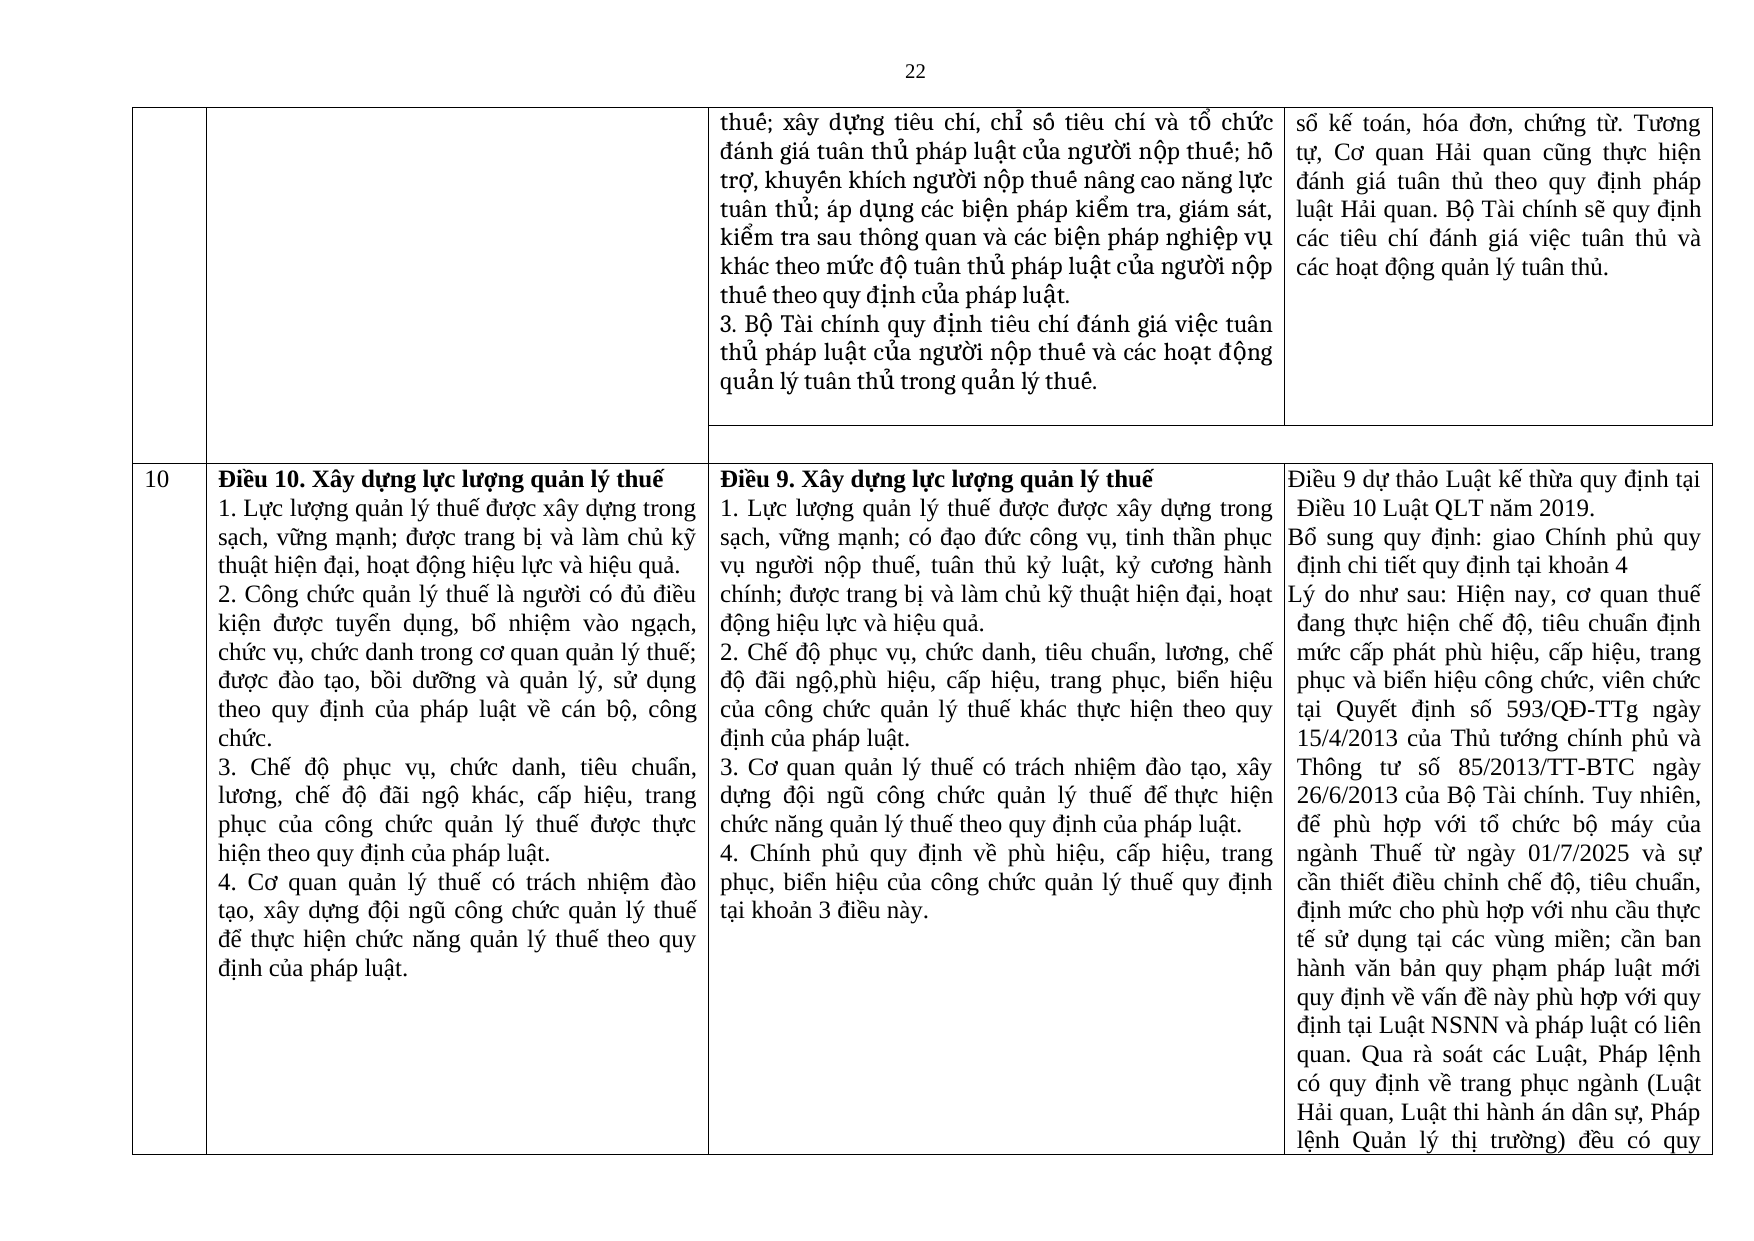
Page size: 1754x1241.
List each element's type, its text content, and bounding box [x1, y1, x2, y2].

table_cell 10 [133, 464, 206, 1154]
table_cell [1285, 108, 1712, 424]
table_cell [709, 108, 1284, 424]
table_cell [207, 464, 708, 1154]
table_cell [709, 464, 1284, 1154]
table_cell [1285, 464, 1712, 1154]
